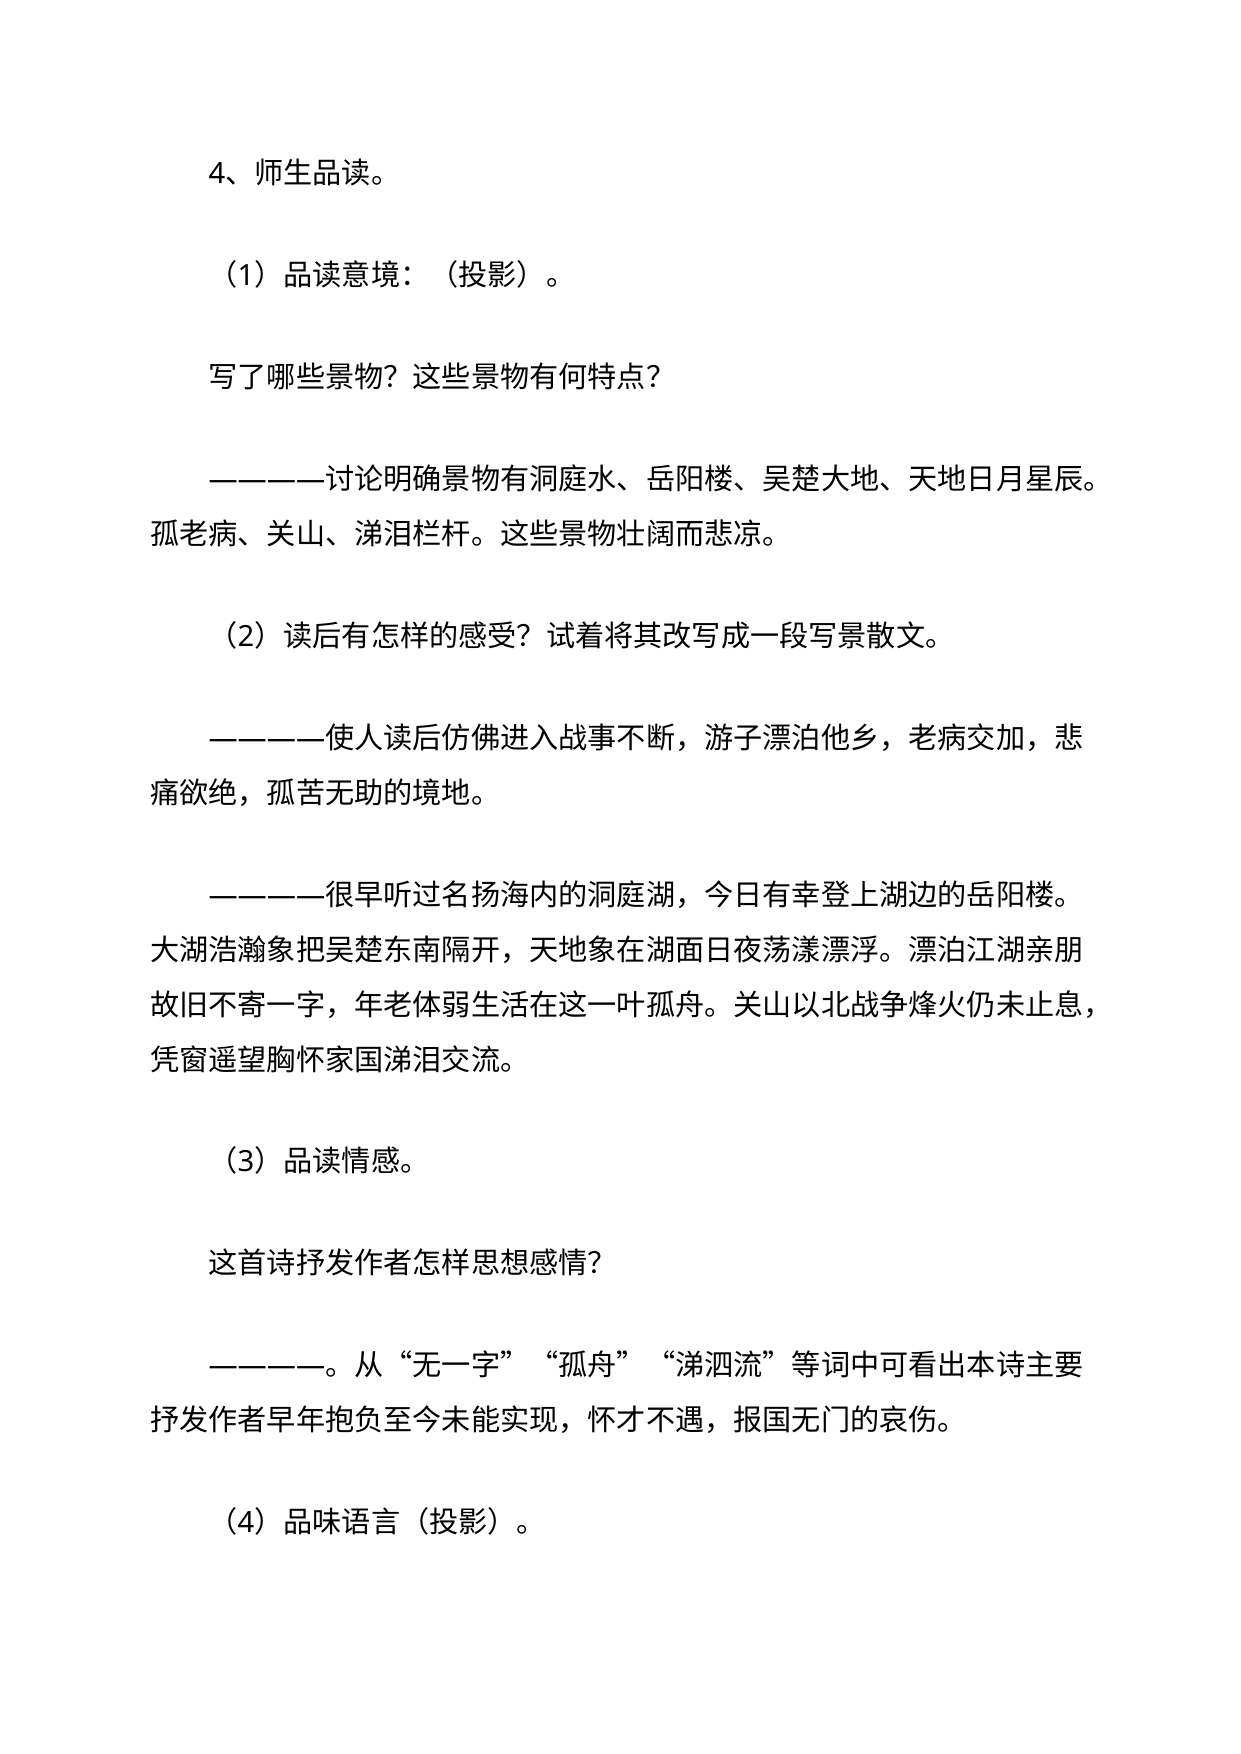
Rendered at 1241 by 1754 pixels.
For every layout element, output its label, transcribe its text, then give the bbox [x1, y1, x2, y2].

text （2）读后有怎样的感受？试着将其改写成一段写景散文。 [150, 612, 1090, 655]
text ――――。从“无一字”“孤舟”“涕泗流”等词中可看出本诗主要抒发作者早年抱负至今未能实现，怀才不遇，报国无门的哀伤。 [150, 1342, 1090, 1439]
text （4）品味语言（投影）。 [150, 1498, 1090, 1541]
text 这首诗抒发作者怎样思想感情？ [150, 1240, 1090, 1282]
text 写了哪些景物？这些景物有何特点？ [150, 354, 1090, 396]
text （3）品读情感。 [150, 1138, 1090, 1180]
text ――――很早听过名扬海内的洞庭湖，今日有幸登上湖边的岳阳楼。大湖浩瀚象把吴楚东南隔开，天地象在湖面日夜荡漾漂浮。漂泊江湖亲朋故旧不寄一字，年老体弱生活在这一叶孤舟。关山以北战争烽火仍未止息，凭窗遥望胸怀家国涕泪交流。 [150, 871, 1090, 1078]
text 4、师生品读。 [150, 150, 1090, 192]
text ――――讨论明确景物有洞庭水、岳阳楼、吴楚大地、天地日月星辰。孤老病、关山、涕泪栏杆。这些景物壮阔而悲凉。 [150, 456, 1090, 553]
text ――――使人读后仿佛进入战事不断，游子漂泊他乡，老病交加，悲痛欲绝，孤苦无助的境地。 [150, 714, 1090, 812]
text （1）品读意境：（投影）。 [150, 252, 1090, 294]
